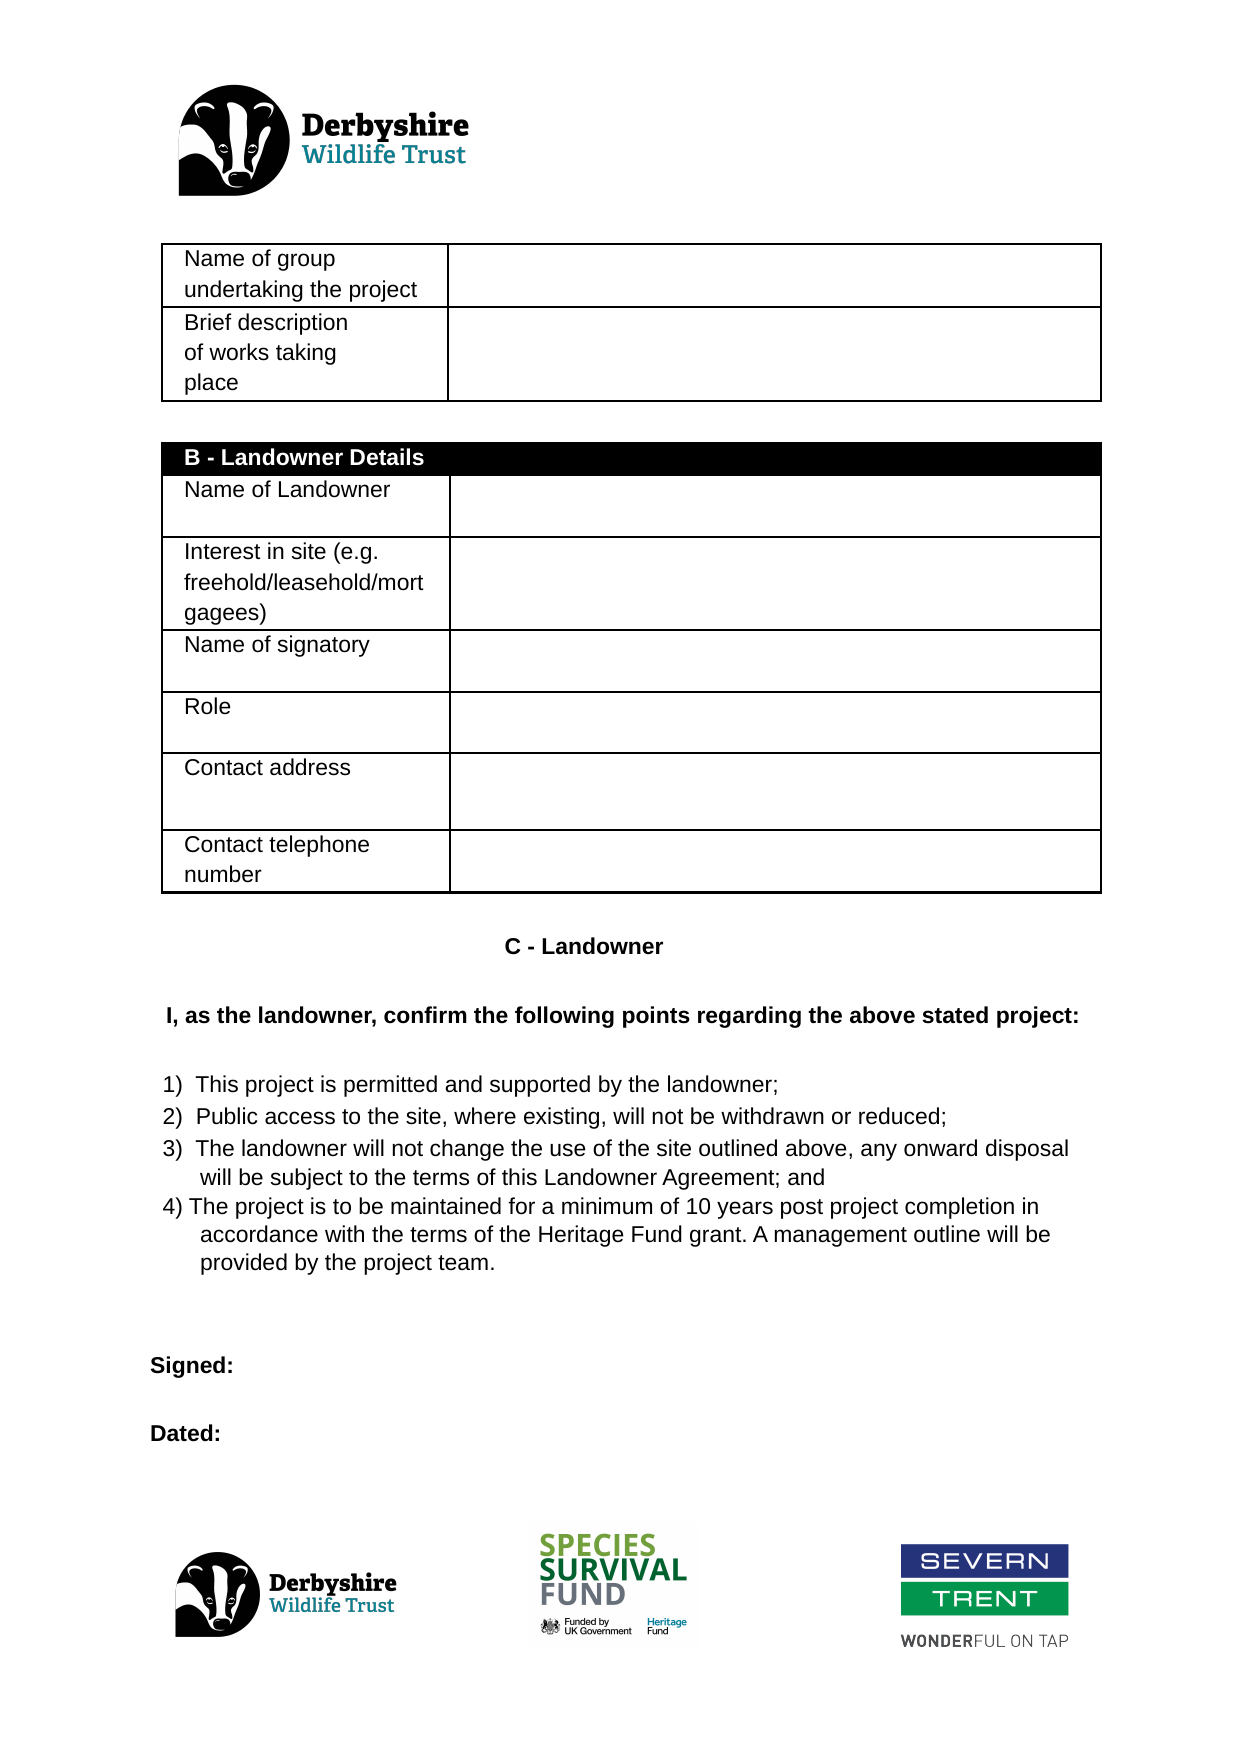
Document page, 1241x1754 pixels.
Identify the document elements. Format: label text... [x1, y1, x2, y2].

text Signed: [150, 1352, 1092, 1378]
table_cell Interest in site (e.g. freehold/leasehold/mortgagees) [163, 538, 449, 629]
text 1) This project is permitted and supported by the landowner; [162, 1071, 1092, 1097]
table_cell [451, 831, 1100, 891]
text C - Landowner Consent [174, 933, 1092, 959]
table_cell [451, 754, 1100, 828]
text I, as the landowner, confirm the following points regarding the above stated project: [162, 1002, 1083, 1028]
table_header B - Landowner Details [163, 444, 1100, 474]
table_cell [451, 538, 1100, 629]
text Dated: [150, 1382, 1092, 1446]
table_cell [451, 631, 1100, 691]
text 3) The landowner will not change the use of the site outlined above, any onward disposal will be subject to the terms of this Landowner Agreement; and [162, 1135, 1083, 1191]
table_cell Contact address [163, 754, 449, 828]
table_cell Name of signatory [163, 631, 449, 691]
picture [169, 73, 472, 209]
table_cell [451, 693, 1100, 752]
table_cell Role [163, 693, 449, 752]
table_cell Contact telephone number [163, 831, 449, 891]
text 2) Public access to the site, where existing, will not be withdrawn or reduced; [162, 1103, 1092, 1129]
table_cell [449, 308, 1100, 400]
table_cell Brief description of works taking place [163, 308, 447, 400]
table_cell Name of group undertaking the project [163, 245, 447, 306]
text 4) The project is to be maintained for a minimum of 10 years post project completion in accordance with the terms of the Heritage Fund grant. A management outline will be provided by the project team. [162, 1193, 1067, 1275]
table_cell [449, 245, 1100, 306]
table_cell Name of Landowner [163, 476, 449, 536]
table_cell [451, 476, 1100, 536]
